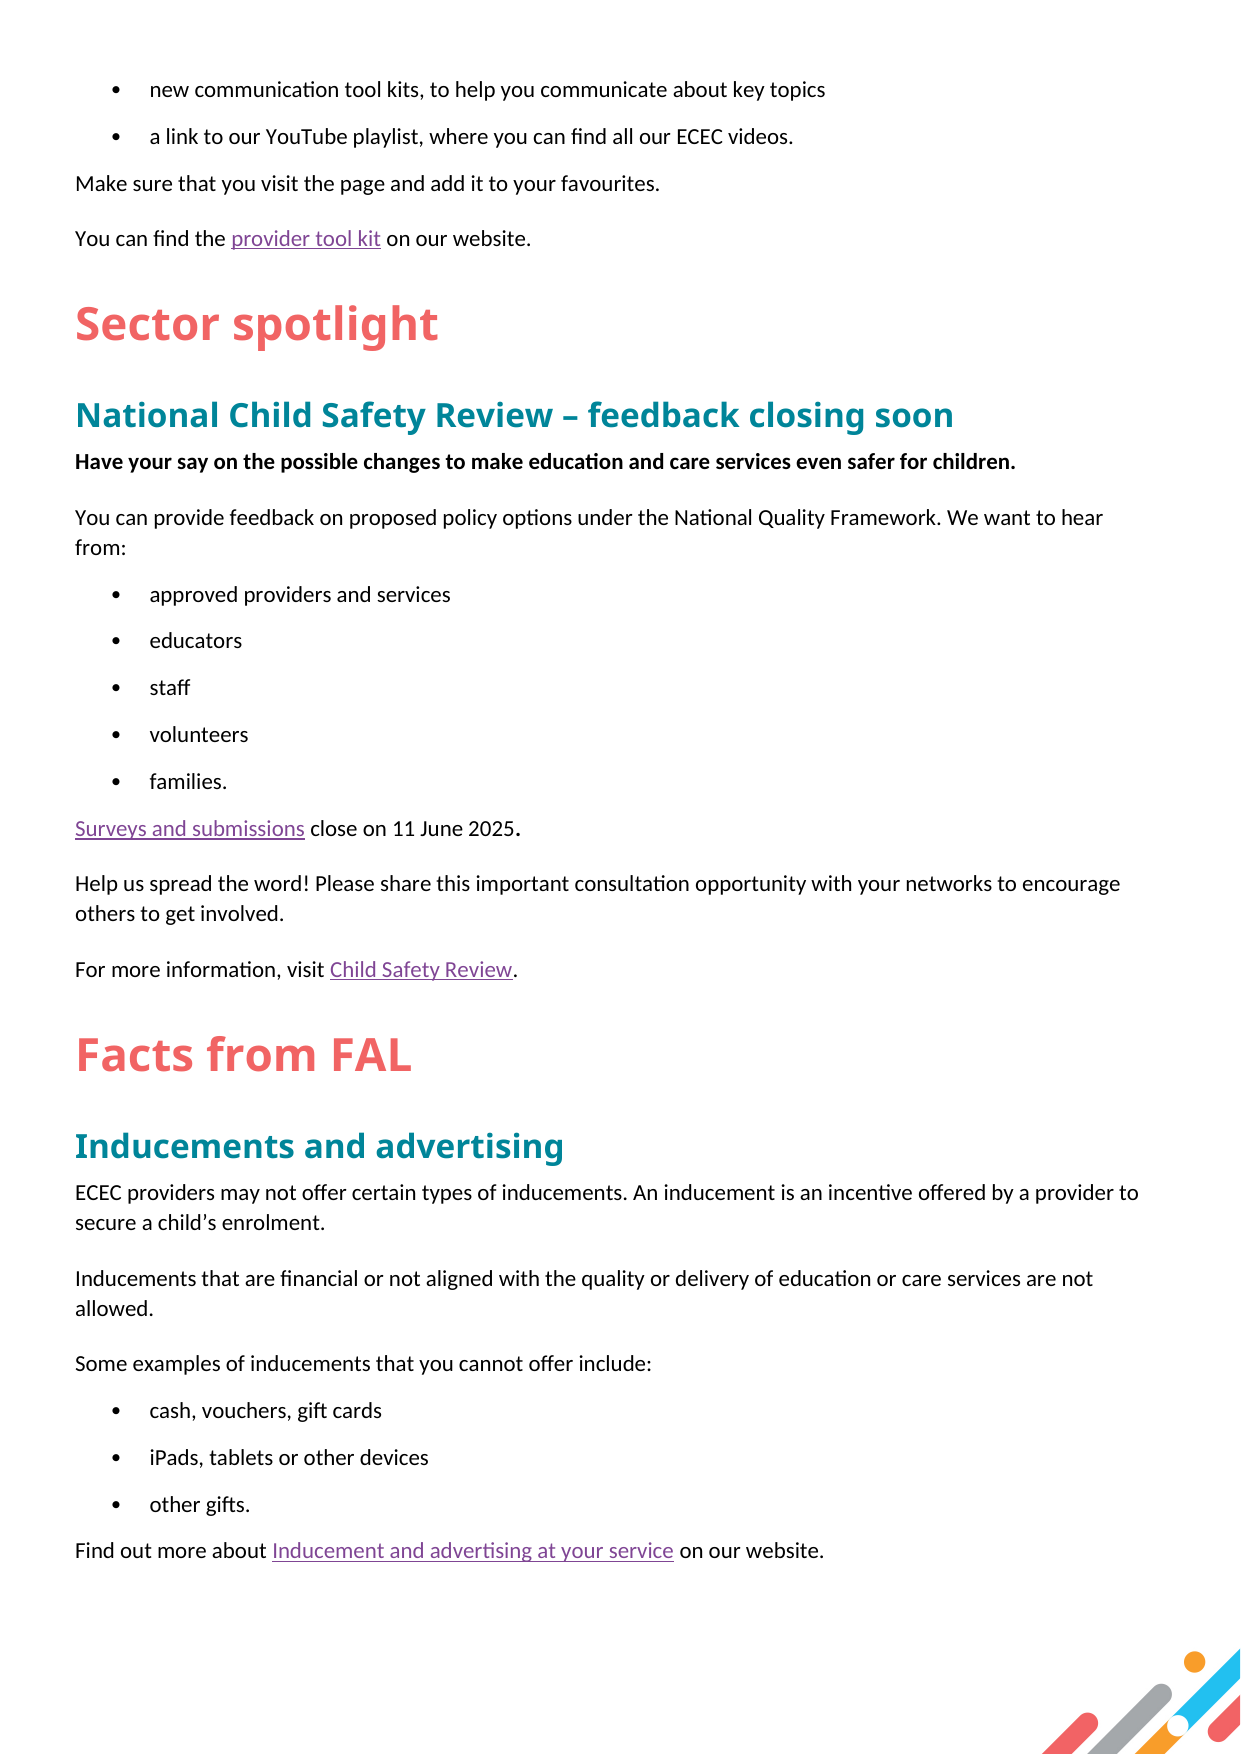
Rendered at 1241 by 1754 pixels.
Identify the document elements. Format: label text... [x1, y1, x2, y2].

picture [1041, 1647, 1241, 1754]
text You can find the provider tool kit on our website. [75, 224, 1165, 252]
list approved providers and services [112, 580, 1165, 608]
list other gifts. [112, 1490, 1165, 1518]
text Inducements that are financial or not aligned with the quality or delivery of education or care services are not allowed. [75, 1264, 1165, 1322]
subtitle National Child Safety Review – feedback closing soon [75, 392, 1165, 438]
subtitle Sector spotlight [75, 292, 1165, 354]
text You can provide feedback on proposed policy options under the National Quality Framework. We want to hear from: [75, 503, 1165, 561]
list educators [112, 627, 1165, 655]
text ECEC providers may not offer certain types of inducements. An inducement is an incentive offered by a provider to secure a child’s enrolment. [75, 1178, 1165, 1237]
subtitle Facts from FAL [75, 1022, 1165, 1085]
text Make sure that you visit the page and add it to your favourites. [75, 169, 1165, 197]
list new communication tool kits, to help you communicate about key topics [112, 75, 1165, 103]
list volunteers [112, 720, 1165, 748]
subtitle Inducements and advertising [75, 1123, 1165, 1168]
text Find out more about Inducement and advertising at your service on our website. [75, 1537, 1165, 1565]
list a link to our YouTube playlist, where you can find all our ECEC videos. [112, 122, 1165, 150]
list staff [112, 673, 1165, 702]
text Surveys and submissions close on 11 June 2025. [75, 814, 1165, 842]
list families. [112, 767, 1165, 795]
list cash, vouchers, gift cards [112, 1396, 1165, 1424]
list iPads, tablets or other devices [112, 1443, 1165, 1471]
text Have your say on the possible changes to make education and care services even safer for children. [75, 447, 1165, 476]
text Some examples of inducements that you cannot offer include: [75, 1349, 1165, 1377]
text Help us spread the word! Please share this important consultation opportunity with your networks to encourage others to get involved. [75, 869, 1165, 928]
text For more information, visit Child Safety Review. [75, 955, 1165, 983]
